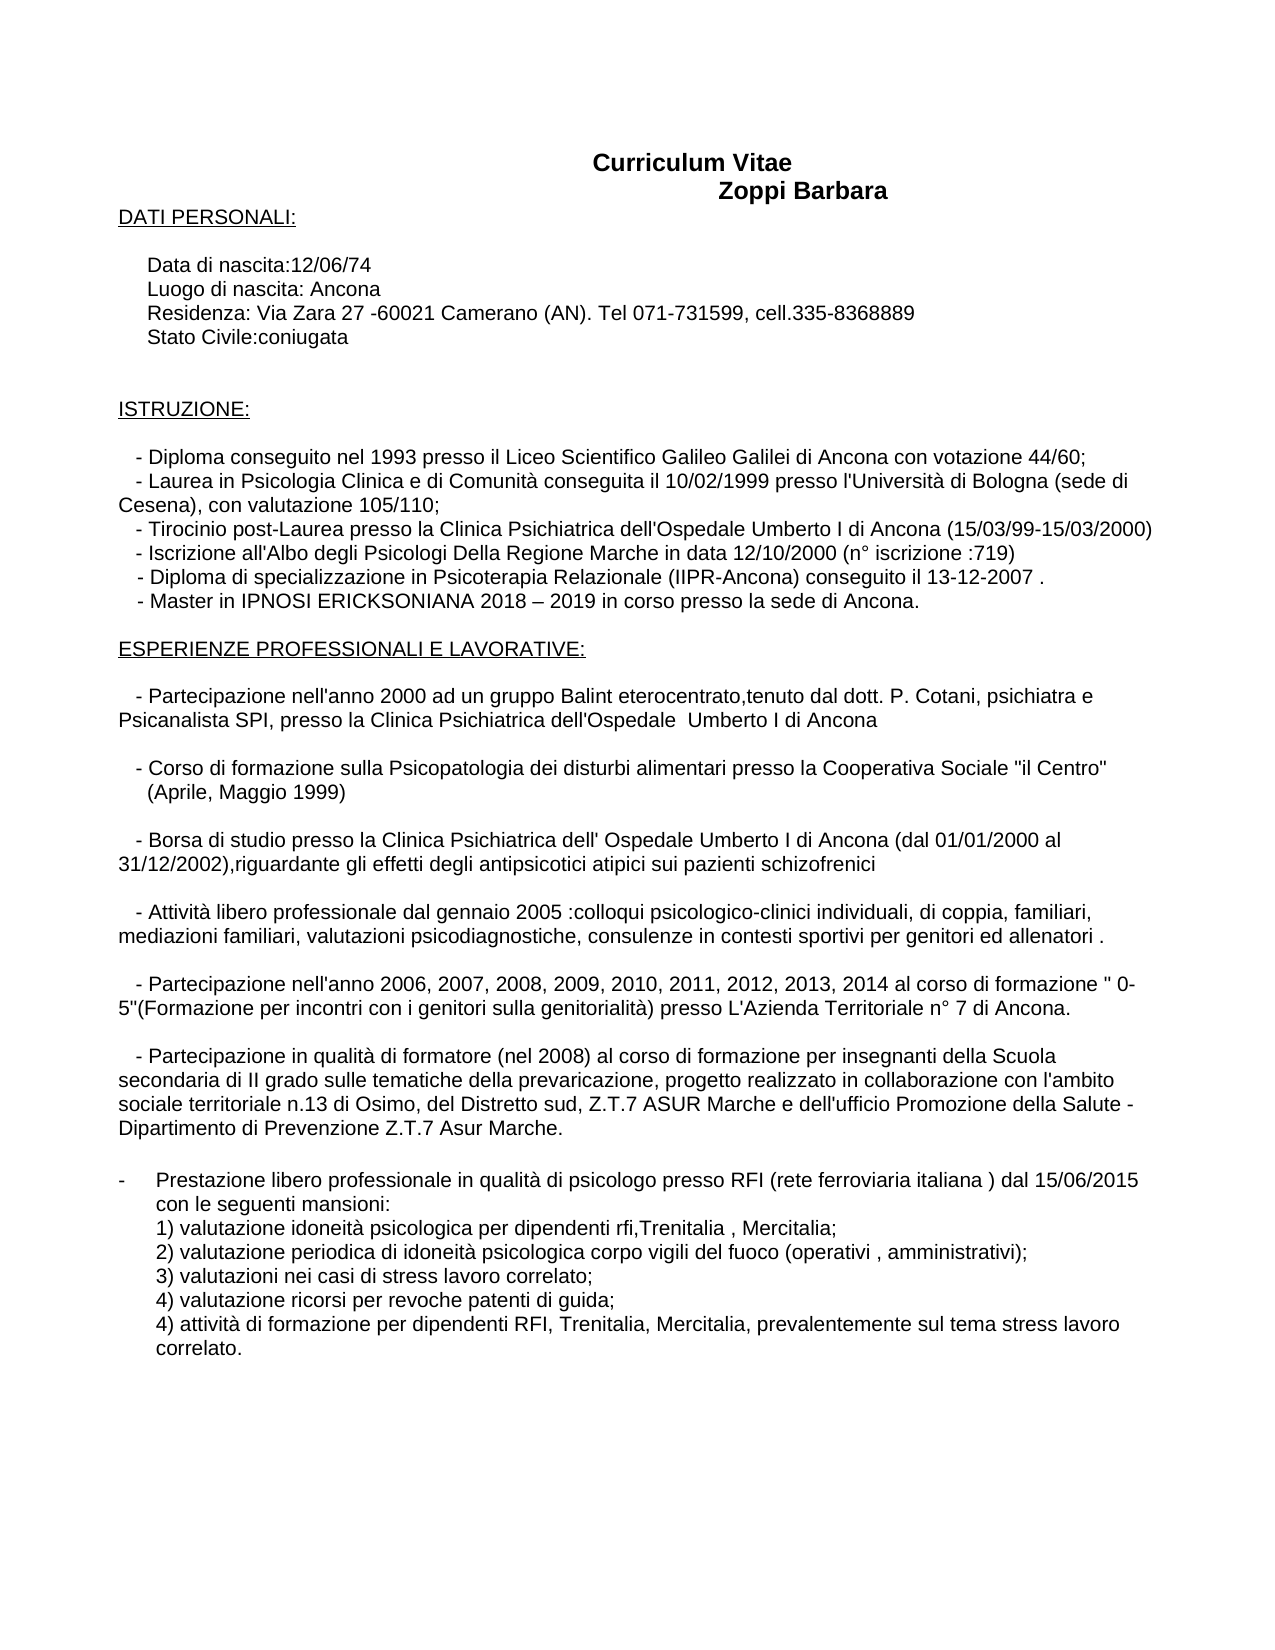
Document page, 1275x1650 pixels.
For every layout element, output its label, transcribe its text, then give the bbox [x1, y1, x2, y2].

list Prestazione libero professionale in qualità di psicologo presso RFI (rete ferroviaria italiana ) dal 15/06/2015 con le seguenti mansioni: [118, 1168, 1157, 1216]
text 3) valutazioni nei casi di stress lavoro correlato; [118, 1264, 1157, 1288]
text 4) attività di formazione per dipendenti RFI, Trenitalia, Mercitalia, prevalentemente sul tema stress lavoro correlato. [156, 1312, 1157, 1360]
text ISTRUZIONE: [118, 397, 1157, 421]
text Luogo di nascita: Ancona [118, 277, 1157, 301]
text - Borsa di studio presso la Clinica Psichiatrica dell' Ospedale Umberto I di Ancona (dal 01/01/2000 al 31/12/2002),riguardante gli effetti degli antipsicotici atipici sui pazienti schizofrenici [118, 828, 1157, 876]
text - Master in IPNOSI ERICKSONIANA 2018 – 2019 in corso presso la sede di Ancona. [137, 588, 1157, 612]
text - Laurea in Psicologia Clinica e di Comunità conseguita il 10/02/1999 presso l'Università di Bologna (sede di Cesena), con valutazione 105/110; [118, 469, 1157, 517]
text - Partecipazione nell'anno 2006, 2007, 2008, 2009, 2010, 2011, 2012, 2013, 2014 al corso di formazione " 0-5"(Formazione per incontri con i genitori sulla genitorialità) presso L'Azienda Territoriale n° 7 di Ancona. [118, 972, 1157, 1020]
text Stato Civile:coniugata [118, 325, 1157, 349]
text Data di nascita:12/06/74 [118, 253, 1157, 277]
text - Corso di formazione sulla Psicopatologia dei disturbi alimentari presso la Cooperativa Sociale "il Centro" [118, 756, 1157, 780]
text Curriculum Vitae [118, 148, 1157, 176]
text 4) valutazione ricorsi per revoche patenti di guida; [118, 1288, 1157, 1312]
text (Aprile, Maggio 1999) [118, 780, 1157, 804]
text ESPERIENZE PROFESSIONALI E LAVORATIVE: [118, 636, 1157, 660]
text - Partecipazione in qualità di formatore (nel 2008) al corso di formazione per insegnanti della Scuola secondaria di II grado sulle tematiche della prevaricazione, progetto realizzato in collaborazione con l'ambito sociale territoriale n.13 di Osimo, del Distretto sud, Z.T.7 ASUR Marche e dell'ufficio Promozione della Salute - Dipartimento di Prevenzione Z.T.7 Asur Marche. [118, 1044, 1157, 1139]
text 2) valutazione periodica di idoneità psicologica corpo vigili del fuoco (operativi , amministrativi); [118, 1240, 1157, 1264]
text - Iscrizione all'Albo degli Psicologi Della Regione Marche in data 12/10/2000 (n° iscrizione :719) [118, 541, 1157, 564]
text - Attività libero professionale dal gennaio 2005 :colloqui psicologico-clinici individuali, di coppia, familiari, mediazioni familiari, valutazioni psicodiagnostiche, consulenze in contesti sportivi per genitori ed allenatori . [118, 900, 1157, 948]
text - Partecipazione nell'anno 2000 ad un gruppo Balint eterocentrato,tenuto dal dott. P. Cotani, psichiatra e Psicanalista SPI, presso la Clinica Psichiatrica dell'Ospedale Umberto I di Ancona [118, 684, 1157, 732]
text Residenza: Via Zara 27 -60021 Camerano (AN). Tel 071-731599, cell.335-8368889 [118, 301, 1157, 325]
text - Tirocinio post-Laurea presso la Clinica Psichiatrica dell'Ospedale Umberto I di Ancona (15/03/99-15/03/2000) [118, 517, 1157, 541]
text DATI PERSONALI: [118, 205, 1157, 229]
text - Diploma di specializzazione in Psicoterapia Relazionale (IIPR-Ancona) conseguito il 13-12-2007 . [137, 564, 1157, 588]
text Zoppi Barbara [118, 176, 1157, 205]
text 1) valutazione idoneità psicologica per dipendenti rfi,Trenitalia , Mercitalia; [156, 1216, 1157, 1240]
text - Diploma conseguito nel 1993 presso il Liceo Scientifico Galileo Galilei di Ancona con votazione 44/60; [118, 445, 1157, 469]
